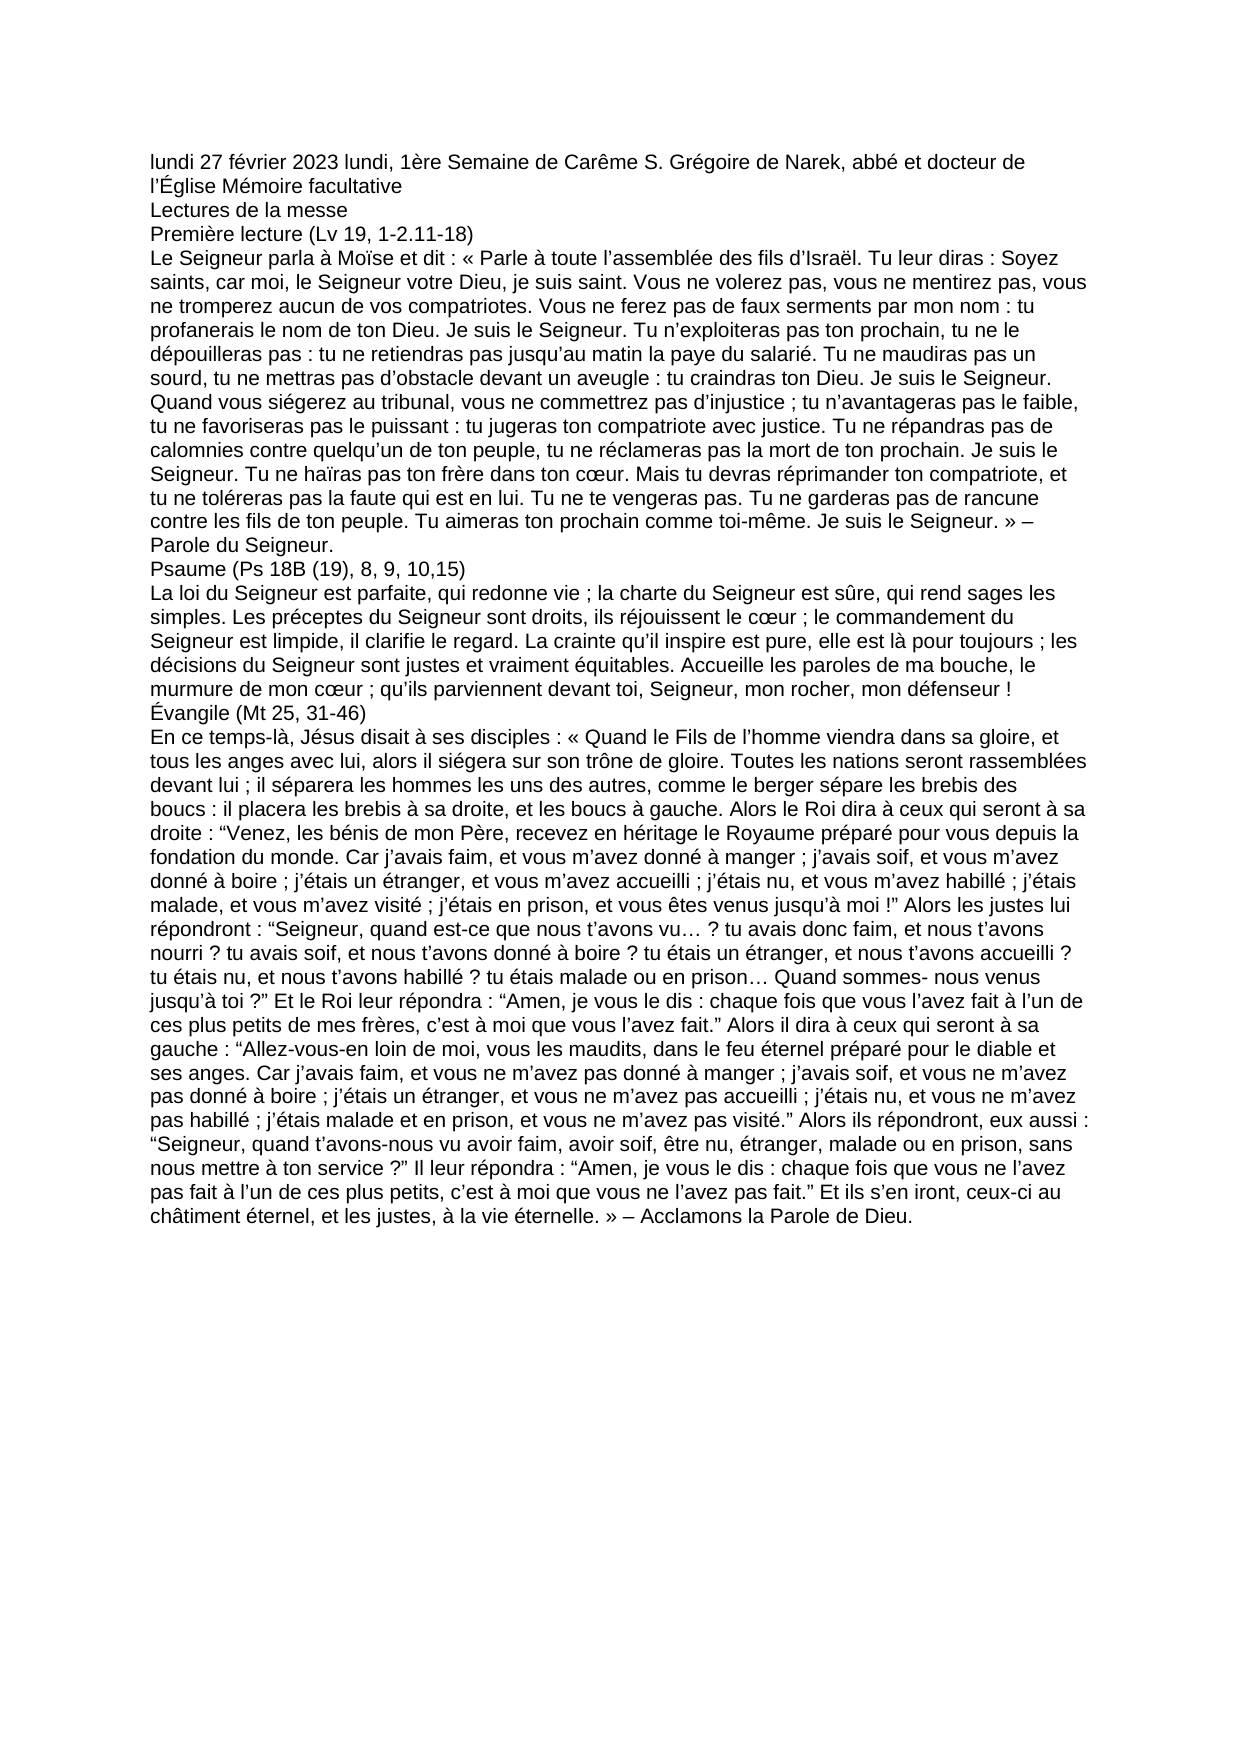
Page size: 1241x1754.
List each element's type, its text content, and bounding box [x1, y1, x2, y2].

text En ce temps-là, Jésus disait à ses disciples : « Quand le Fils de l’homme viendra dans sa gloire, et tous les anges avec lui, alors il siégera sur son trône de gloire. Toutes les nations seront rassemblées devant lui ; il séparera les hommes les uns des autres, comme le berger sépare les brebis des boucs : il placera les brebis à sa droite, et les boucs à gauche. Alors le Roi dira à ceux qui seront à sa droite : “Venez, les bénis de mon Père, recevez en héritage le Royaume préparé pour vous depuis la fondation du monde. Car j’avais faim, et vous m’avez donné à manger ; j’avais soif, et vous m’avez donné à boire ; j’étais un étranger, et vous m’avez accueilli ; j’étais nu, et vous m’avez habillé ; j’étais malade, et vous m’avez visité ; j’étais en prison, et vous êtes venus jusqu’à moi !” Alors les justes lui répondront : “Seigneur, quand est-ce que nous t’avons vu… ? tu avais donc faim, et nous t’avons nourri ? tu avais soif, et nous t’avons donné à boire ? tu étais un étranger, et nous t’avons accueilli ? tu étais nu, et nous t’avons habillé ? tu étais malade ou en prison… Quand sommes- nous venus jusqu’à toi ?” Et le Roi leur répondra : “Amen, je vous le dis : chaque fois que vous l’avez fait à l’un de ces plus petits de mes frères, c’est à moi que vous l’avez fait.” Alors il dira à ceux qui seront à sa gauche : “Allez-vous-en loin de moi, vous les maudits, dans le feu éternel préparé pour le diable et ses anges. Car j’avais faim, et vous ne m’avez pas donné à manger ; j’avais soif, et vous ne m’avez pas donné à boire ; j’étais un étranger, et vous ne m’avez pas accueilli ; j’étais nu, et vous ne m’avez pas habillé ; j’étais malade et en prison, et vous ne m’avez pas visité.” Alors ils répondront, eux aussi : “Seigneur, quand t’avons-nous vu avoir faim, avoir soif, être nu, étranger, malade ou en prison, sans nous mettre à ton service ?” Il leur répondra : “Amen, je vous le dis : chaque fois que vous ne l’avez pas fait à l’un de ces plus petits, c’est à moi que vous ne l’avez pas fait.” Et ils s’en iront, ceux-ci au châtiment éternel, et les justes, à la vie éternelle. » – Acclamons la Parole de Dieu. [150, 725, 1090, 1228]
text Le Seigneur parla à Moïse et dit : « Parle à toute l’assemblée des fils d’Israël. Tu leur diras : Soyez saints, car moi, le Seigneur votre Dieu, je suis saint. Vous ne volerez pas, vous ne mentirez pas, vous ne tromperez aucun de vos compatriotes. Vous ne ferez pas de faux serments par mon nom : tu profanerais le nom de ton Dieu. Je suis le Seigneur. Tu n’exploiteras pas ton prochain, tu ne le dépouilleras pas : tu ne retiendras pas jusqu’au matin la paye du salarié. Tu ne maudiras pas un sourd, tu ne mettras pas d’obstacle devant un aveugle : tu craindras ton Dieu. Je suis le Seigneur. Quand vous siégerez au tribunal, vous ne commettrez pas d’injustice ; tu n’avantageras pas le faible, tu ne favoriseras pas le puissant : tu jugeras ton compatriote avec justice. Tu ne répandras pas de calomnies contre quelqu’un de ton peuple, tu ne réclameras pas la mort de ton prochain. Je suis le Seigneur. Tu ne haïras pas ton frère dans ton cœur. Mais tu devras réprimander ton compatriote, et tu ne toléreras pas la faute qui est en lui. Tu ne te vengeras pas. Tu ne garderas pas de rancune contre les fils de ton peuple. Tu aimeras ton prochain comme toi-même. Je suis le Seigneur. » – Parole du Seigneur. [150, 246, 1090, 557]
text La loi du Seigneur est parfaite, qui redonne vie ; la charte du Seigneur est sûre, qui rend sages les simples. Les préceptes du Seigneur sont droits, ils réjouissent le cœur ; le commandement du Seigneur est limpide, il clarifie le regard. La crainte qu’il inspire est pure, elle est là pour toujours ; les décisions du Seigneur sont justes et vraiment équitables. Accueille les paroles de ma bouche, le murmure de mon cœur ; qu’ils parviennent devant toi, Seigneur, mon rocher, mon défenseur ! [150, 581, 1090, 701]
